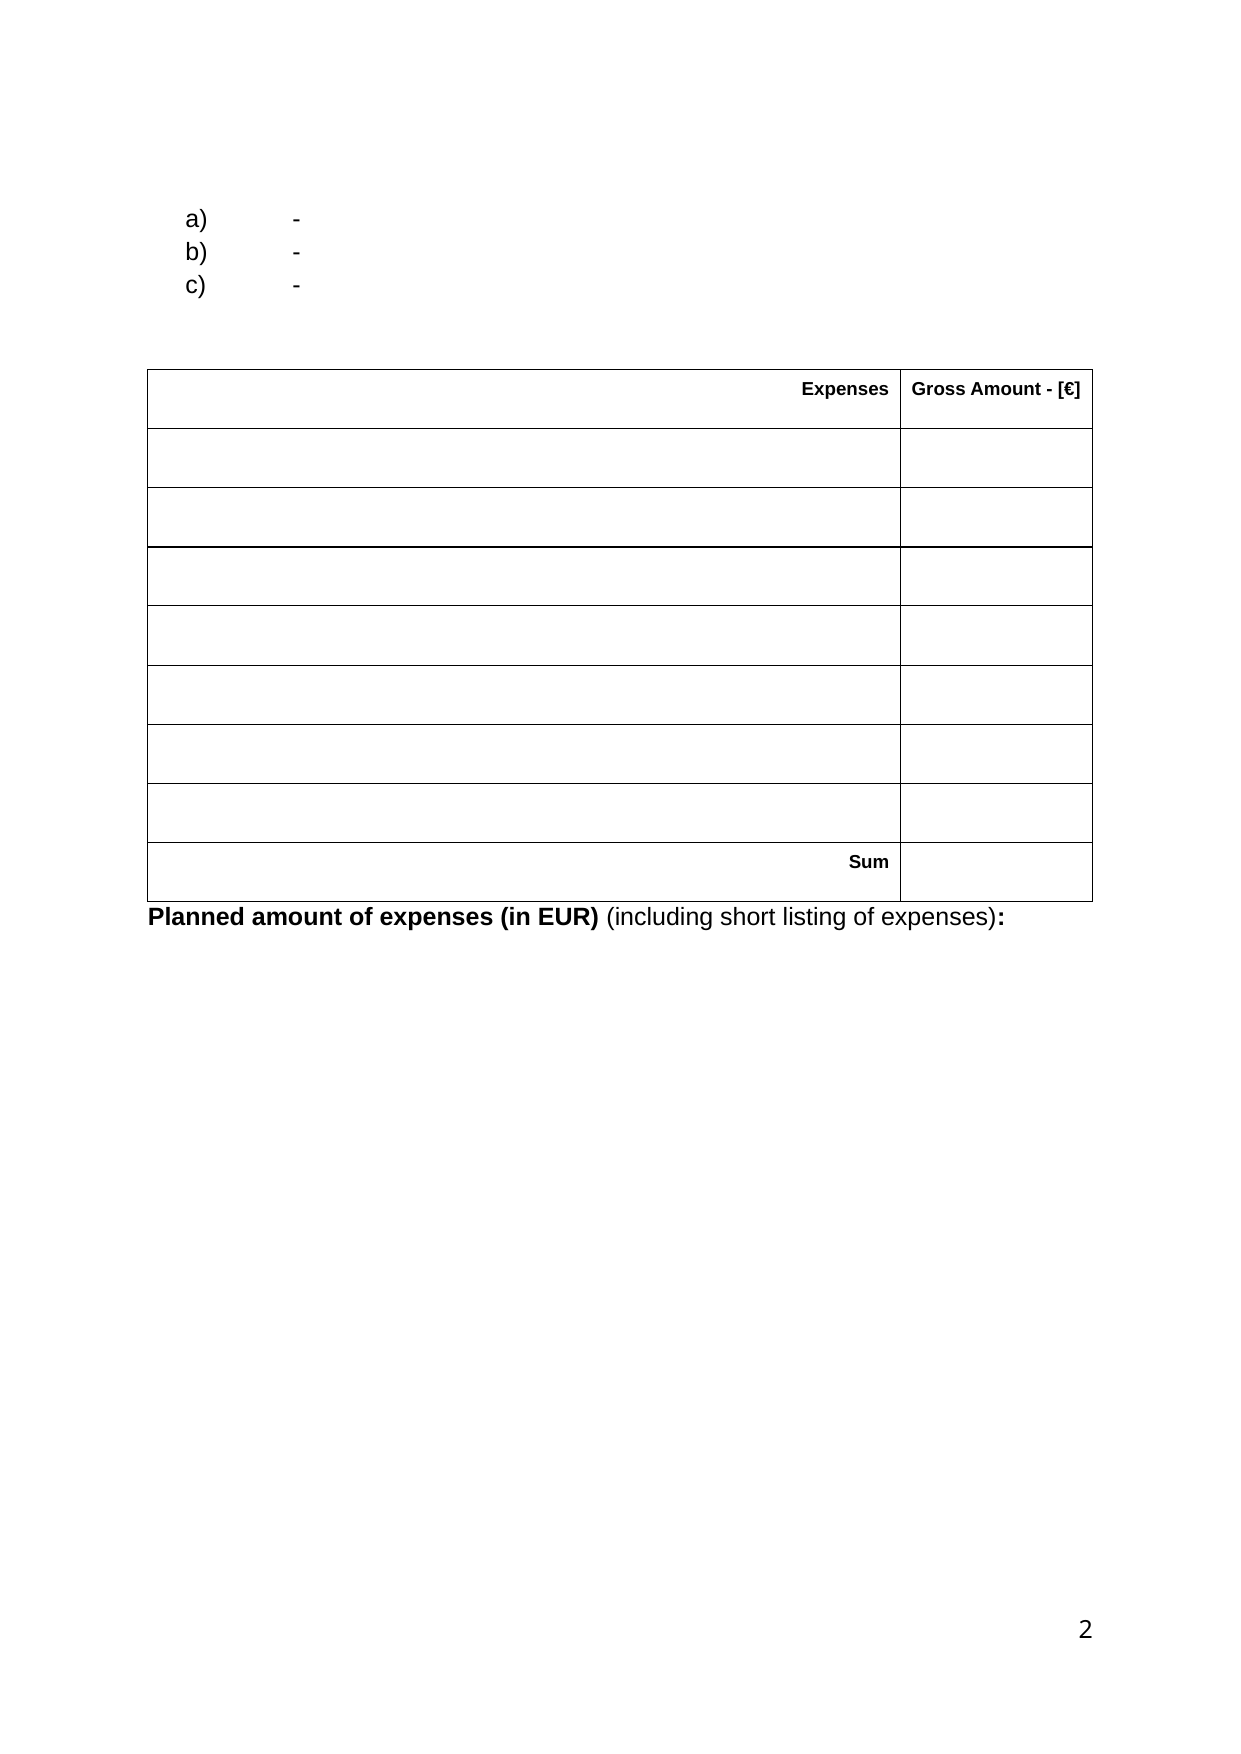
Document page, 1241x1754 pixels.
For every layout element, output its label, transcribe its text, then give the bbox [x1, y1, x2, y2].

table_cell [148, 784, 900, 842]
table_cell [901, 666, 1092, 723]
table_cell [901, 488, 1092, 546]
table_cell [901, 843, 1092, 901]
table_cell [148, 548, 900, 605]
text Planned amount of expenses (in EUR) (including short listing of expenses): [148, 902, 1092, 931]
table_cell [901, 784, 1092, 842]
table_cell [148, 666, 900, 723]
list - [185, 270, 1092, 298]
table_cell [901, 429, 1092, 487]
table_cell [901, 725, 1092, 783]
table_cell [901, 606, 1092, 664]
table_header Gross Amount - [€] [901, 370, 1092, 428]
table_cell [148, 488, 900, 546]
table_cell [148, 606, 900, 664]
table_cell [148, 725, 900, 783]
table_header Expenses [148, 370, 900, 428]
list - [185, 204, 1092, 232]
table_cell Sum [148, 843, 900, 901]
list - [185, 237, 1092, 266]
table_cell [148, 429, 900, 487]
table_cell [901, 548, 1092, 605]
